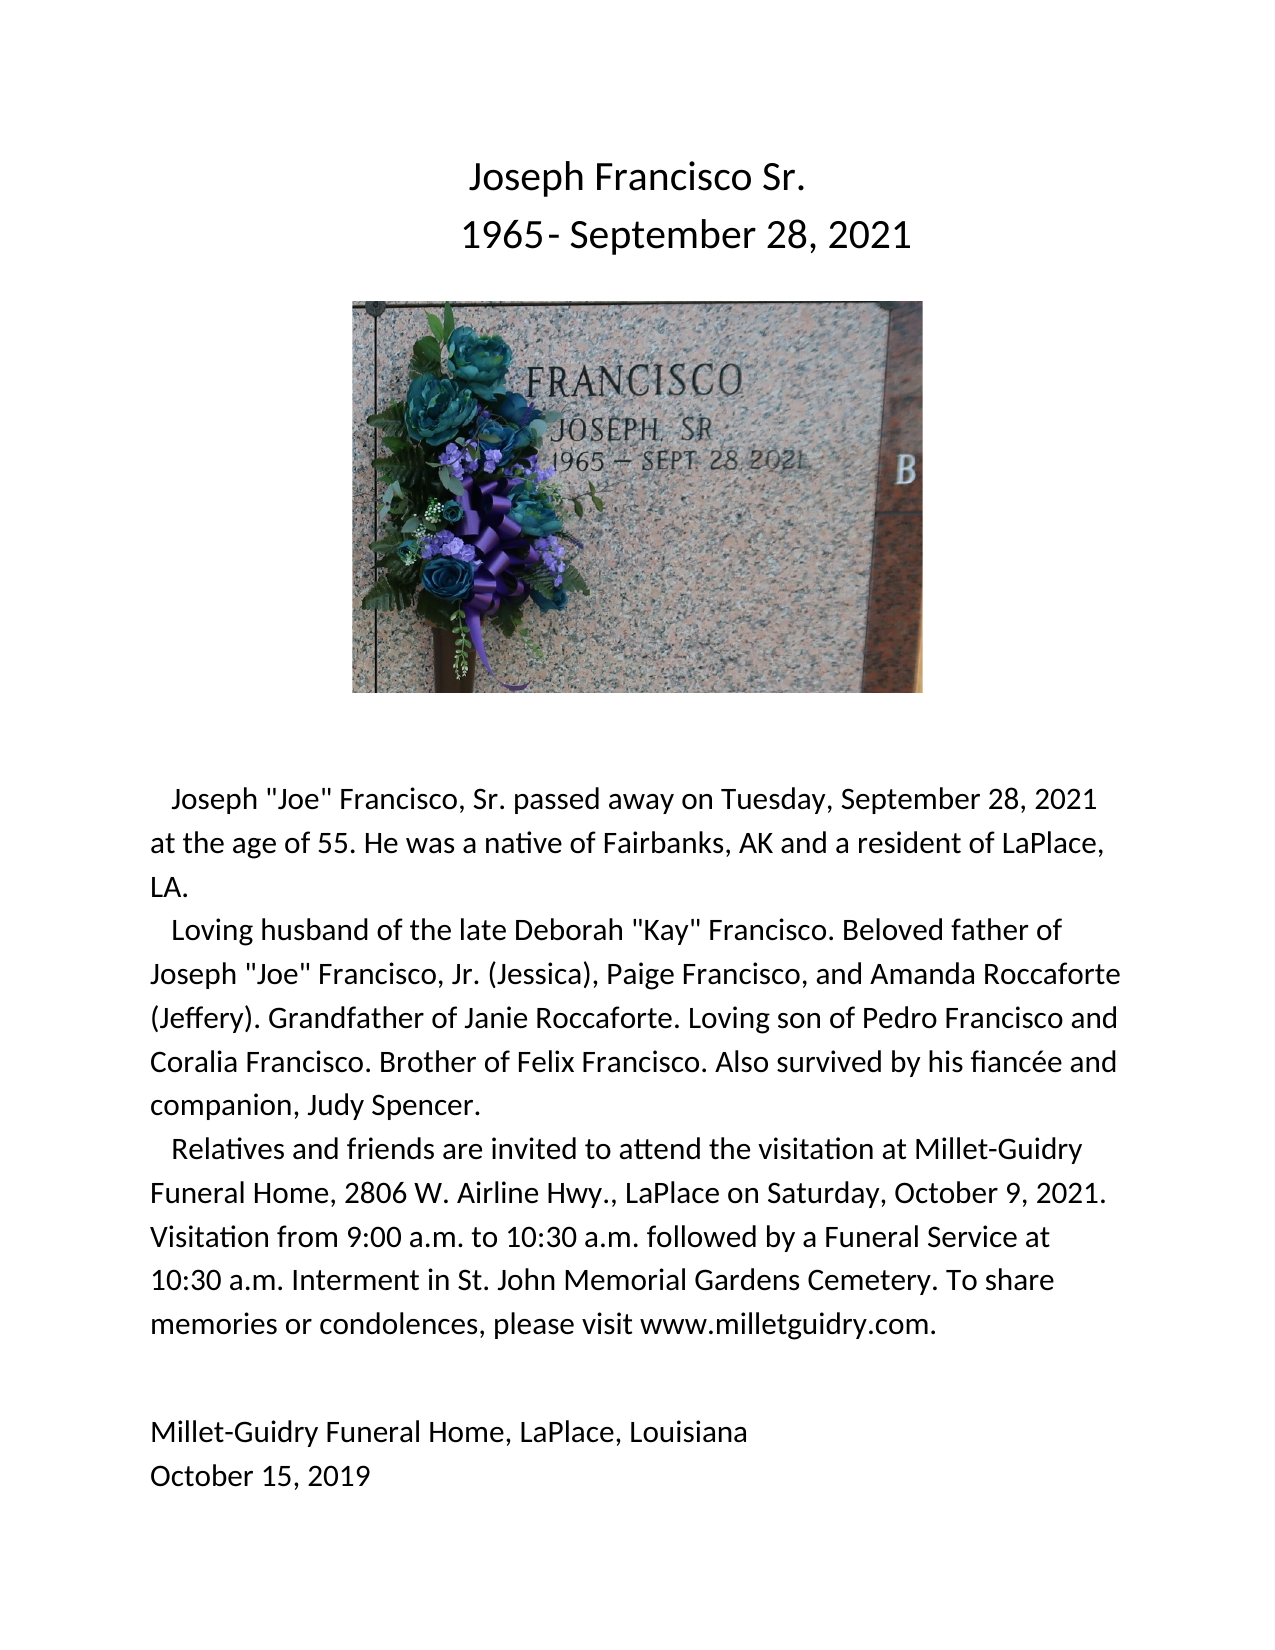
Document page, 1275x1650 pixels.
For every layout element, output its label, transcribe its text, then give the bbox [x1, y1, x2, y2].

list - September 28, 2021 [247, 208, 1125, 259]
text Joseph Francisco Sr. [150, 150, 1125, 201]
text Millet-Guidry Funeral Home, LaPlace, Louisiana [150, 1369, 1125, 1451]
picture [352, 301, 923, 693]
text Joseph "Joe" Francisco, Sr. passed away on Tuesday, September 28, 2021 at the age of 55. He was a native of Fairbanks, AK and a resident of LaPlace, LA. Loving husband of the late Deborah "Kay" Francisco. Beloved father of Joseph "Joe" Francisco, Jr. (Jessica), Paige Francisco, and Amanda Roccaforte (Jeffery). Grandfather of Janie Roccaforte. Loving son of Pedro Francisco and Coralia Francisco. Brother of Felix Francisco. Also survived by his fiancée and companion, Judy Spencer. Relatives and friends are invited to attend the visitation at Millet-Guidry Funeral Home, 2806 W. Airline Hwy., LaPlace on Saturday, October 9, 2021. Visitation from 9:00 a.m. to 10:30 a.m. followed by a Funeral Service at 10:30 a.m. Interment in St. John Memorial Gardens Cemetery. To share memories or condolences, please visit www.milletguidry.com. [150, 779, 1125, 1342]
text October 15, 2019 [150, 1456, 1125, 1494]
